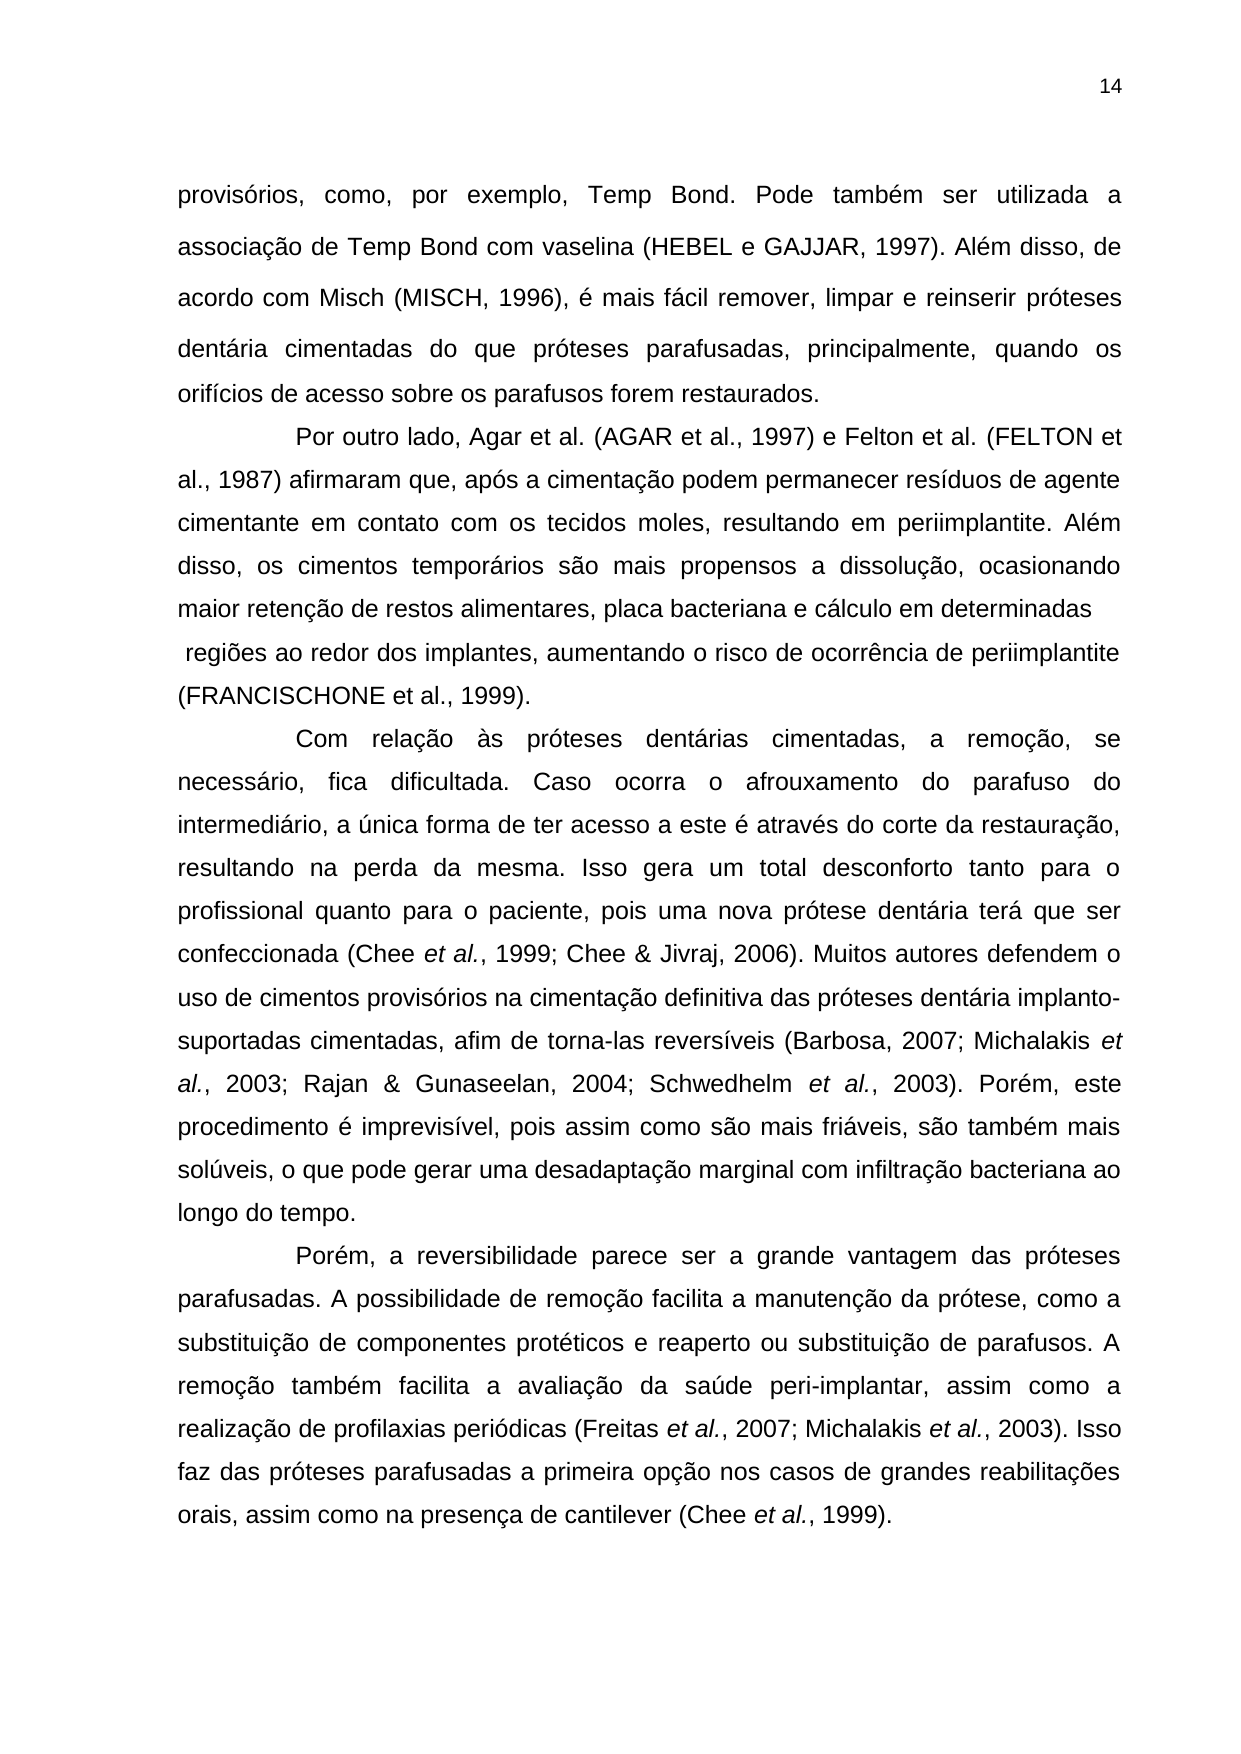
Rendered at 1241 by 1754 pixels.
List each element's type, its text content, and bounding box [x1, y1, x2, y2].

text Por outro lado, Agar et al. (AGAR et al., 1997) e Felton et al. (FELTON et al., 1987) afirmaram que, após a cimentação podem permanecer resíduos de agente cimentante em contato com os tecidos moles, resultando em periimplantite. Além disso, os cimentos temporários são mais propensos a dissolução, ocasionando maior retenção de restos alimentares, placa bacteriana e cálculo em determinadas [177, 422, 1122, 623]
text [177, 177, 1122, 407]
text Com relação às próteses dentárias cimentadas, a remoção, se necessário, fica dificultada. Caso ocorra o afrouxamento do parafuso do intermediário, a única forma de ter acesso a este é através do corte da restauração, resultando na perda da mesma. Isso gera um total desconforto tanto para o profissional quanto para o paciente, pois uma nova prótese dentária terá que ser confeccionada (Chee et al., 1999; Chee & Jivraj, 2006). Muitos autores defendem o uso de cimentos provisórios na cimentação definitiva das próteses dentária implanto-suportadas cimentadas, afim de torna-las reversíveis (Barbosa, 2007; Michalakis et al., 2003; Rajan & Gunaseelan, 2004; Schwedhelm et al., 2003). Porém, este procedimento é imprevisível, pois assim como são mais friáveis, são também mais solúveis, o que pode gerar uma desadaptação marginal com infiltração bacteriana ao longo do tempo. [177, 724, 1122, 1227]
text regiões ao redor dos implantes, aumentando o risco de ocorrência de periimplantite (FRANCISCHONE et al., 1999). [177, 637, 1122, 709]
text Porém, a reversibilidade parece ser a grande vantagem das próteses parafusadas. A possibilidade de remoção facilita a manutenção da prótese, como a substituição de componentes protéticos e reaperto ou substituição de parafusos. A remoção também facilita a avaliação da saúde peri-implantar, assim como a realização de profilaxias periódicas (Freitas et al., 2007; Michalakis et al., 2003). Isso faz das próteses parafusadas a primeira opção nos casos de grandes reabilitações orais, assim como na presença de cantilever (Chee et al., 1999). [177, 1241, 1122, 1529]
